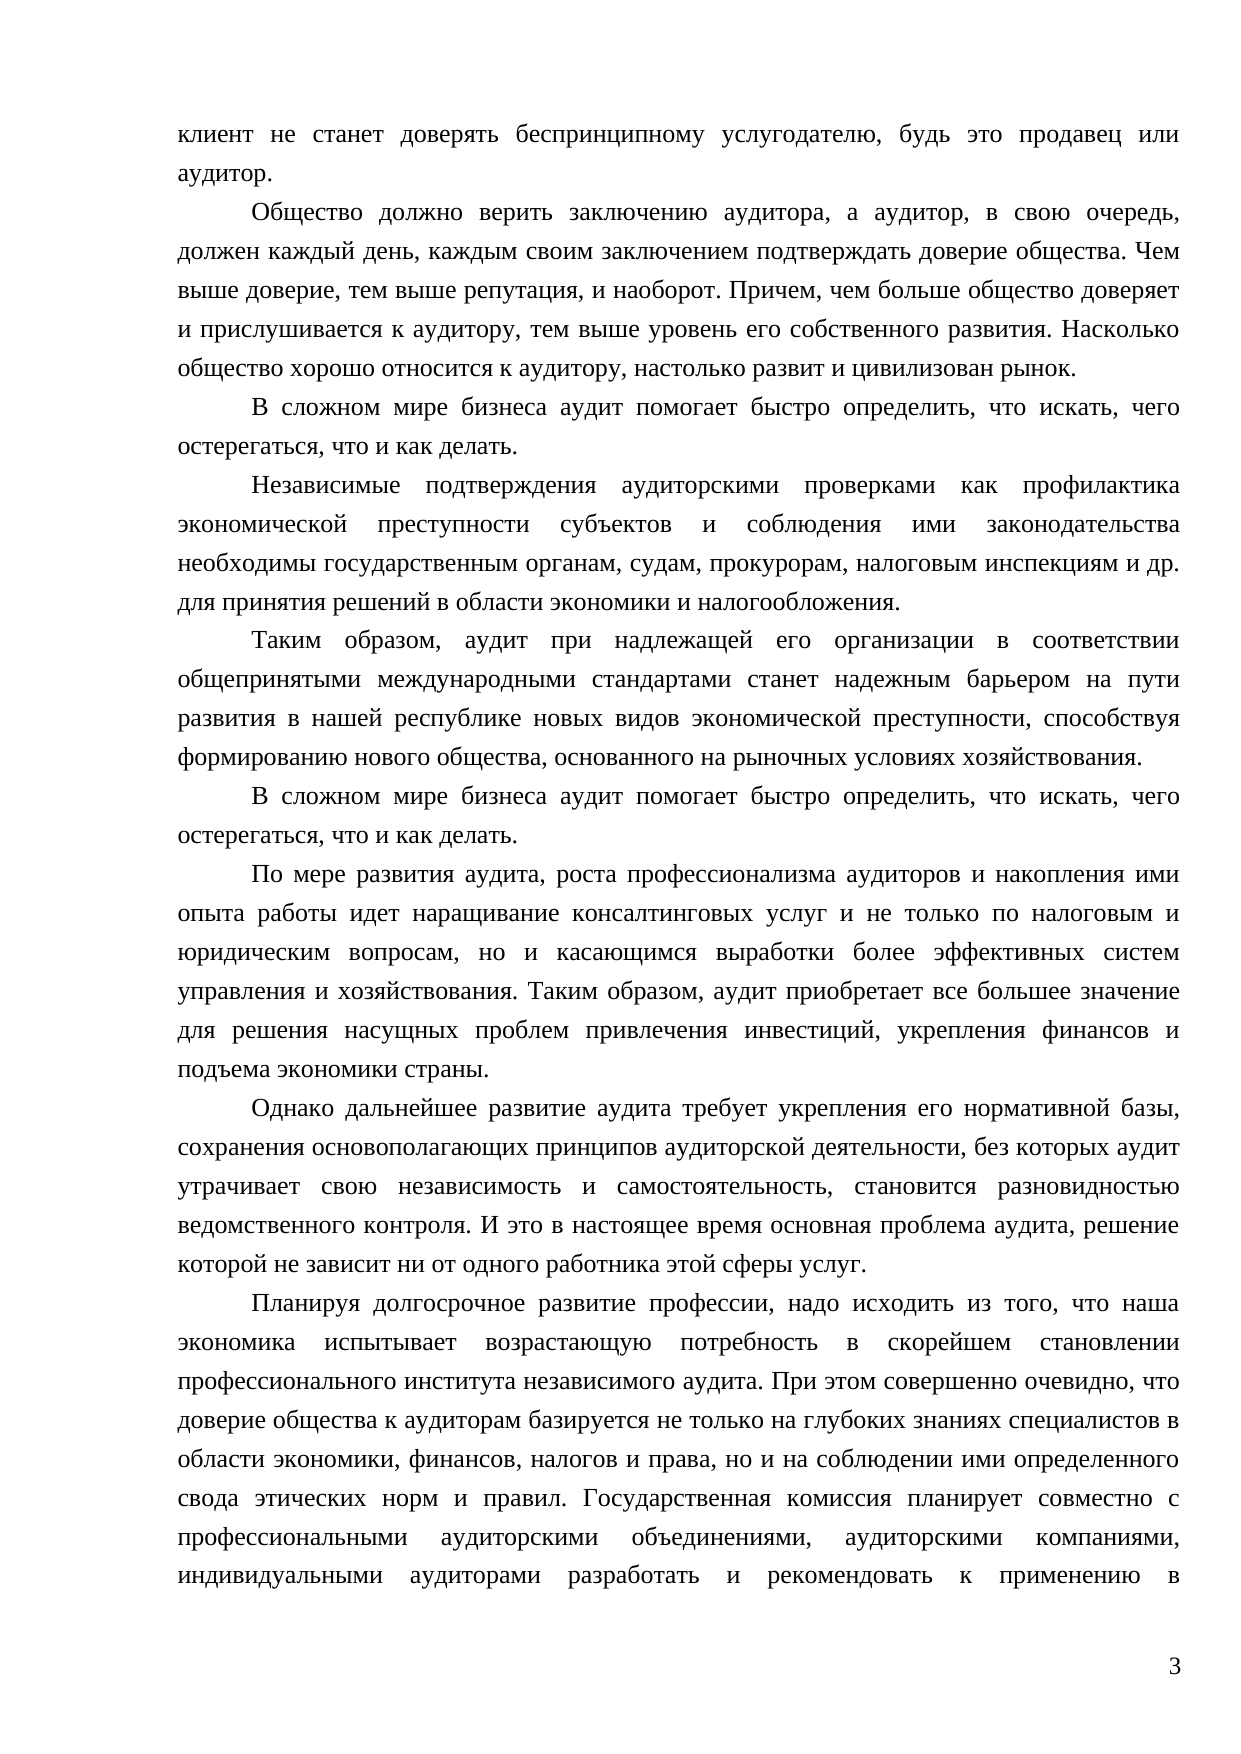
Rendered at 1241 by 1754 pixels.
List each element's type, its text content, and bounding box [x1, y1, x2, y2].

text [177, 1287, 1181, 1589]
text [177, 118, 1181, 187]
text Однако дальнейшее развитие аудита требует укрепления его нормативной базы, сохранения основополагающих принципов аудиторской деятельности, без которых аудит утрачивает свою независимость и самостоятельность, становится разновидностью ведомственного контроля. И это в настоящее время основная проблема аудита, решение которой не зависит ни от одного работника этой сферы услуг. [177, 1092, 1181, 1278]
text По мере развития аудита, роста профессионализма аудиторов и накопления ими опыта работы идет наращивание консалтинговых услуг и не только по налоговым и юридическим вопросам, но и касающимся выработки более эффективных систем управления и хозяйствования. Таким образом, аудит приобретает все большее значение для решения насущных проблем привлечения инвестиций, укрепления финансов и подъема экономики страны. [177, 858, 1181, 1083]
text В сложном мире бизнеса аудит помогает быстро определить, что искать, чего остерегаться, что и как делать. [177, 780, 1181, 849]
text Таким образом, аудит при надлежащей его организации в соответствии общепринятыми международными стандартами станет надежным барьером на пути развития в нашей республике новых видов экономической преступности, способствуя формированию нового общества, основанного на рыночных условиях хозяйствования. [177, 624, 1181, 771]
text В сложном мире бизнеса аудит помогает быстро определить, что искать, чего остерегаться, что и как делать. [177, 391, 1181, 460]
text Независимые подтверждения аудиторскими проверками как профилактика экономической преступности субъектов и соблюдения ими законодательства необходимы государственным органам, судам, прокурорам, налоговым инспекциям и др. для принятия решений в области экономики и налогообложения. [177, 469, 1181, 616]
text Общество должно верить заключению аудитора, а аудитор, в свою очередь, должен каждый день, каждым своим заключением подтверждать доверие общества. Чем выше доверие, тем выше репутация, и наоборот. Причем, чем больше общество доверяет и прислушивается к аудитору, тем выше уровень его собственного развития. Насколько общество хорошо относится к аудитору, настолько развит и цивилизован рынок. [177, 196, 1181, 382]
